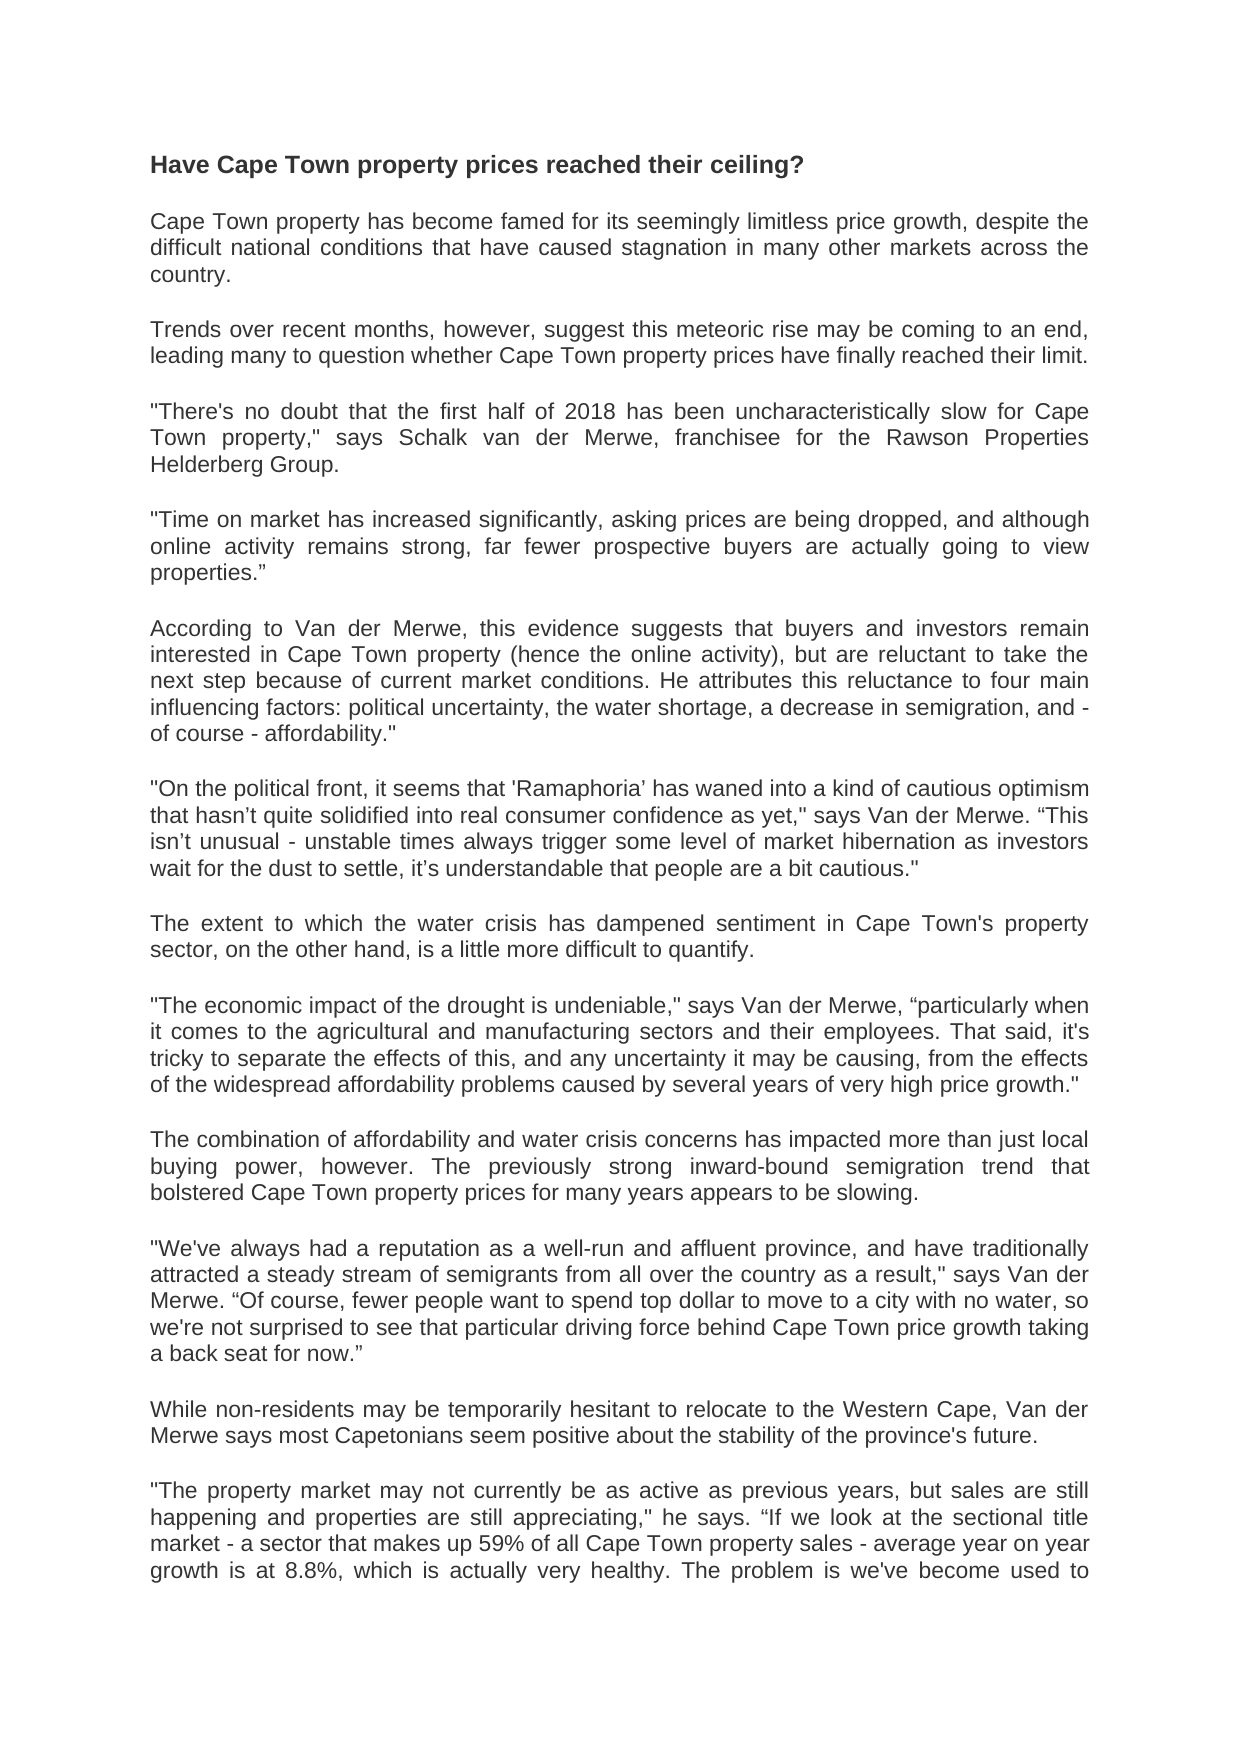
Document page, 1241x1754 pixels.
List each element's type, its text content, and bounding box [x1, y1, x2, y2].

text "There's no doubt that the first half of 2018 has been uncharacteristically slow for Cape Town property," says Schalk van der Merwe, franchisee for the Rawson Properties Helderberg Group. [150, 398, 1090, 477]
text The extent to which the water crisis has dampened sentiment in Cape Town's property sector, on the other hand, is a little more difficult to quantify. [150, 910, 1090, 963]
title Have Cape Town property prices reached their ceiling? [150, 150, 1090, 179]
text Cape Town property has become famed for its seemingly limitless price growth, despite the difficult national conditions that have caused stagnation in many other markets across the country. [150, 208, 1090, 287]
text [150, 1477, 1090, 1583]
text According to Van der Merwe, this evidence suggests that buyers and investors remain interested in Cape Town property (hence the online activity), but are reluctant to take the next step because of current market conditions. He attributes this reluctance to four main influencing factors: political uncertainty, the water shortage, a decrease in semigration, and - of course - affordability." [150, 614, 1090, 746]
text "Time on market has increased significantly, asking prices are being dropped, and although online activity remains strong, far fewer prospective buyers are actually going to view properties.” [150, 506, 1090, 585]
text Trends over recent months, however, suggest this meteoric rise may be coming to an end, leading many to question whether Cape Town property prices have finally reached their limit. [150, 316, 1090, 369]
text The combination of affordability and water crisis concerns has impacted more than just local buying power, however. The previously strong inward-bound semigration trend that bolstered Cape Town property prices for many years appears to be slowing. [150, 1126, 1090, 1206]
text While non-residents may be temporarily hesitant to relocate to the Western Cape, Van der Merwe says most Capetonians seem positive about the stability of the province's future. [150, 1396, 1090, 1448]
text "On the political front, it seems that 'Ramaphoria’ has waned into a kind of cautious optimism that hasn’t quite solidified into real consumer confidence as yet," says Van der Merwe. “This isn’t unusual - unstable times always trigger some level of market hibernation as investors wait for the dust to settle, it’s understandable that people are a bit cautious." [150, 775, 1090, 881]
text "We've always had a reputation as a well-run and affluent province, and have traditionally attracted a steady stream of semigrants from all over the country as a result," says Van der Merwe. “Of course, fewer people want to spend top dollar to move to a city with no water, so we're not surprised to see that particular driving force behind Cape Town price growth taking a back seat for now.” [150, 1235, 1090, 1366]
text "The economic impact of the drought is undeniable," says Van der Merwe, “particularly when it comes to the agricultural and manufacturing sectors and their employees. That said, it's tricky to separate the effects of this, and any uncertainty it may be causing, from the effects of the widespread affordability problems caused by several years of very high price growth." [150, 992, 1090, 1097]
